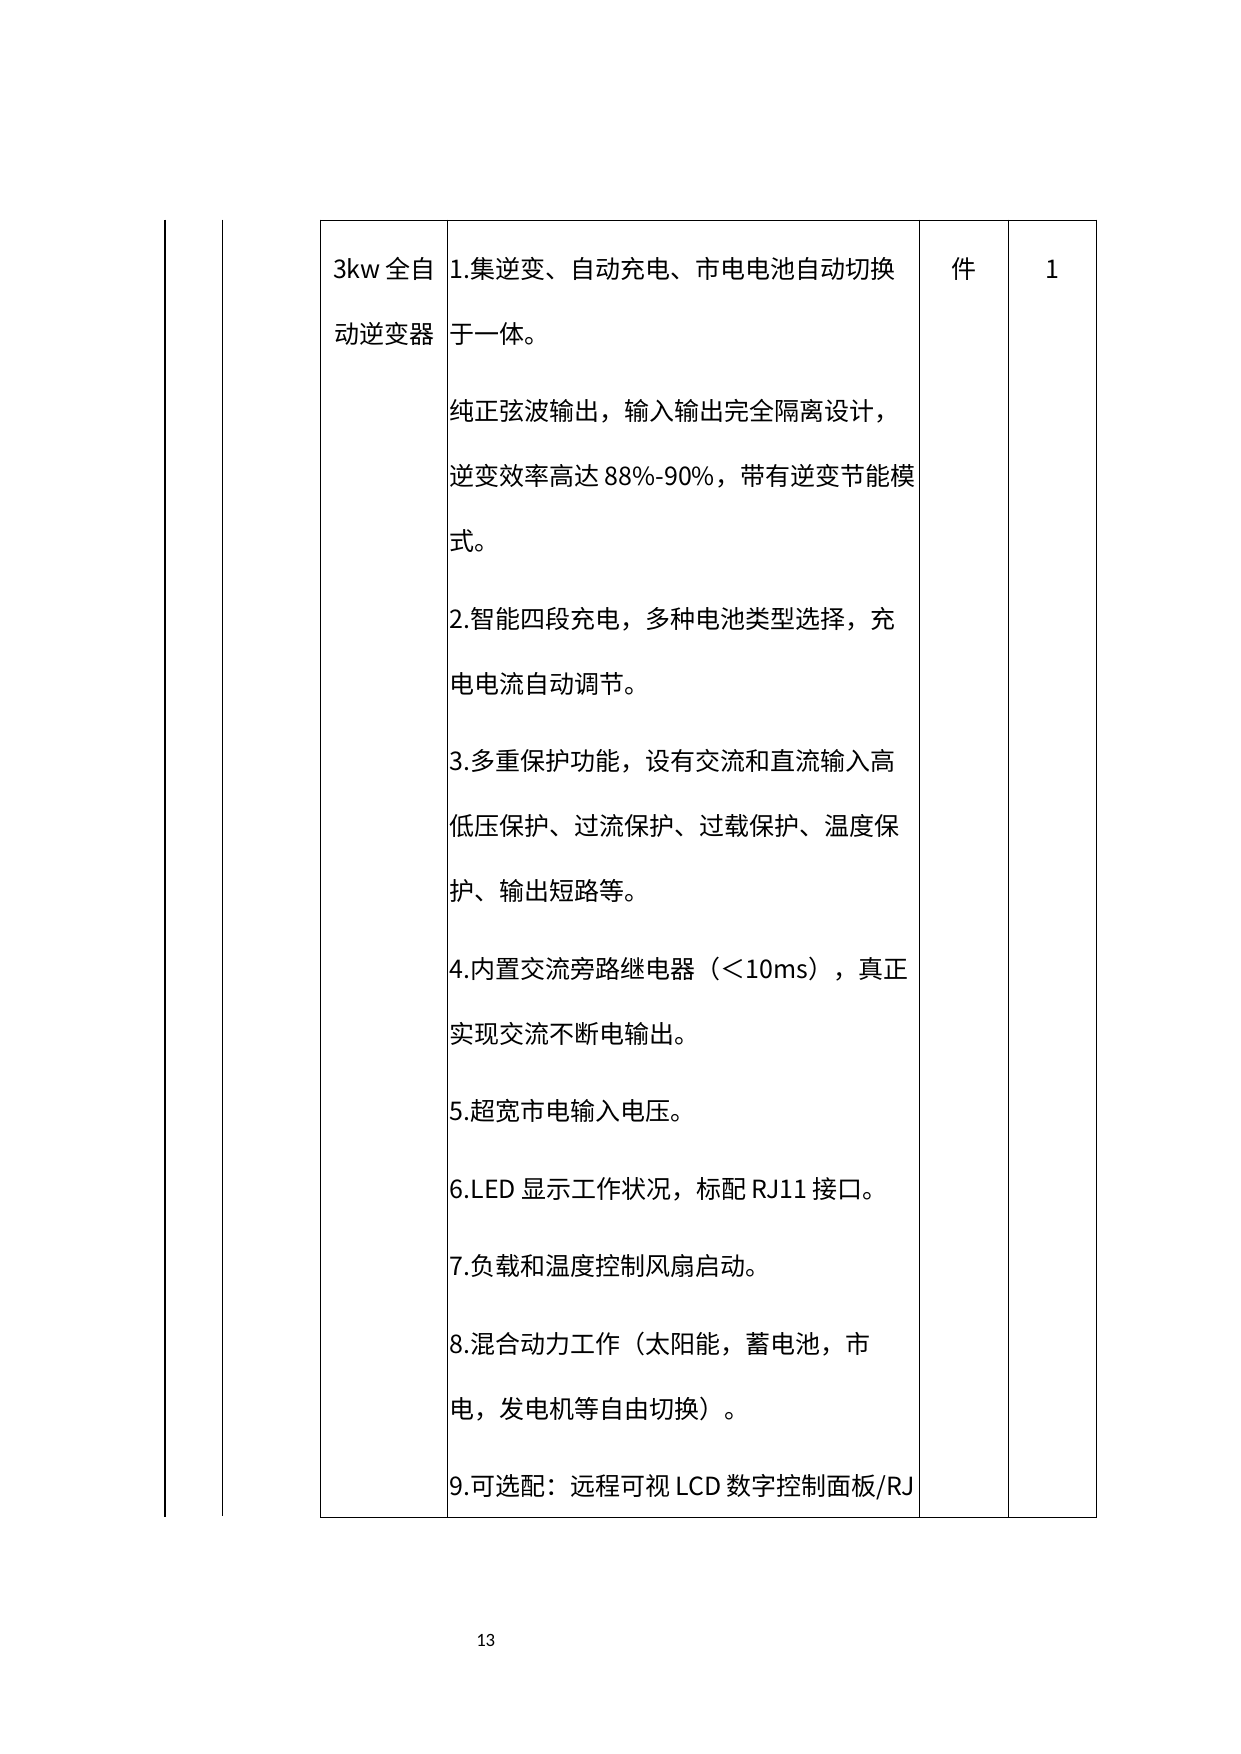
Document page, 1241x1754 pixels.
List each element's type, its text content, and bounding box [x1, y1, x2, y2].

table_cell 1 [1009, 221, 1096, 1517]
table_cell 件 [920, 221, 1008, 1517]
table_cell 3kw全自动逆变器 [321, 221, 447, 1517]
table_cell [448, 221, 919, 1517]
